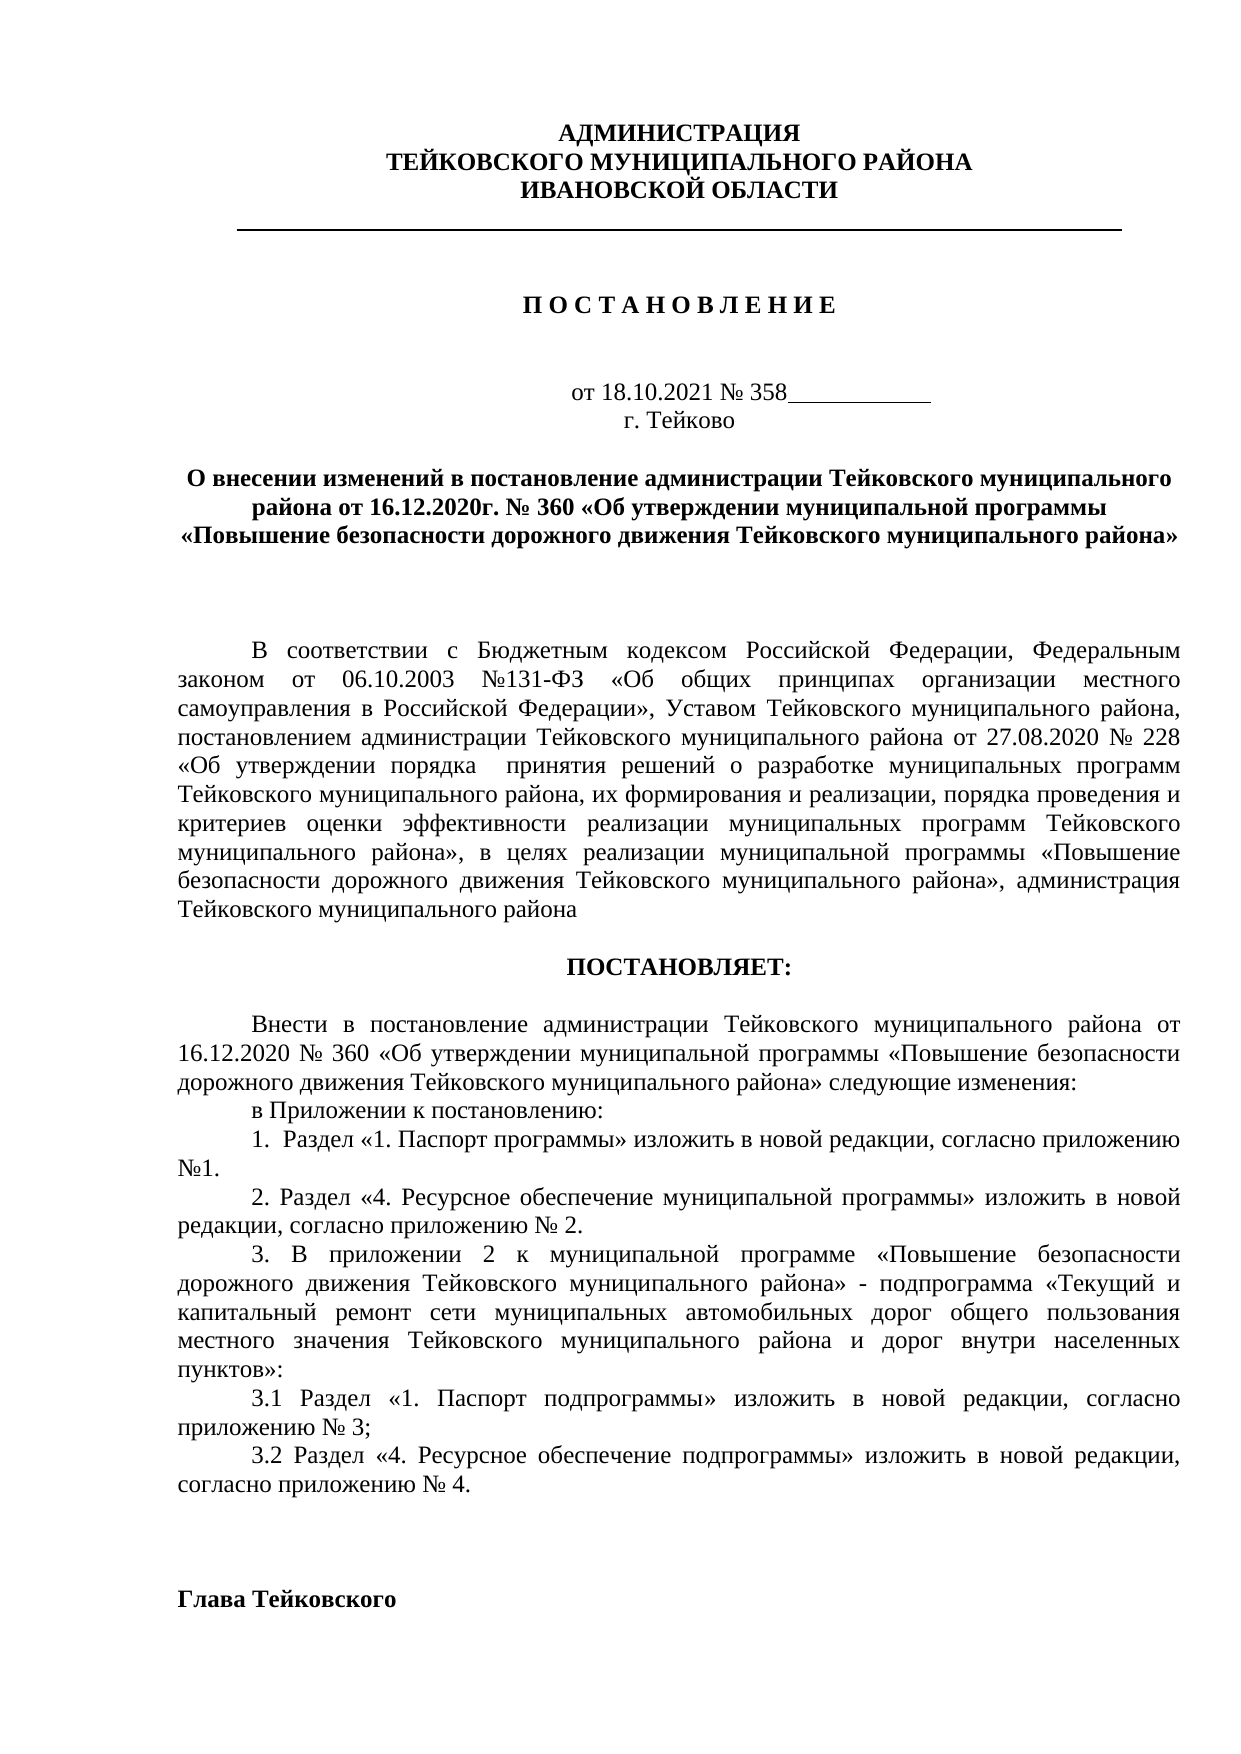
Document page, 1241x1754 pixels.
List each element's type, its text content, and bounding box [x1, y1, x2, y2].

text 3.2 Раздел «4. Ресурсное обеспечение подпрограммы» изложить в новой редакции, согласно приложению № 4. [177, 1441, 1181, 1498]
text 3.1 Раздел «1. Паспорт подпрограммы» изложить в новой редакции, согласно приложению № 3; [177, 1383, 1181, 1441]
text Глава Тейковского [177, 1584, 1181, 1613]
text администрация [177, 118, 1181, 147]
text п о с т а н о в л е н и е [177, 291, 1181, 319]
text 1. Раздел «1. Паспорт программы» изложить в новой редакции, согласно приложению №1. [177, 1124, 1181, 1182]
text г. Тейково [177, 406, 1181, 434]
text О внесении изменений в постановление администрации Тейковского муниципального района от 16.12.2020г. № 360 «Об утверждении муниципальной программы «Повышение безопасности дорожного движения Тейковского муниципального района» [177, 463, 1181, 549]
text 3. В приложении 2 к муниципальной программе «Повышение безопасности дорожного движения Тейковского муниципального района» - подпрограмма «Текущий и капитальный ремонт сети муниципальных автомобильных дорог общего пользования местного значения Тейковского муниципального района и дорог внутри населенных пунктов»: [177, 1239, 1181, 1383]
text постановляет: [177, 952, 1181, 981]
text В соответствии с Бюджетным кодексом Российской Федерации, Федеральным законом от 06.10.2003 №131-ФЗ «Об общих принципах организации местного самоуправления в Российской Федерации», Уставом Тейковского муниципального района, постановлением администрации Тейковского муниципального района от 27.08.2020 № 228 «Об утверждении порядка принятия решений о разработке муниципальных программ Тейковского муниципального района, их формирования и реализации, порядка проведения и критериев оценки эффективности реализации муниципальных программ Тейковского муниципального района», в целях реализации муниципальной программы «Повышение безопасности дорожного движения Тейковского муниципального района», администрация Тейковского муниципального района [177, 636, 1181, 923]
text 2. Раздел «4. Ресурсное обеспечение муниципальной программы» изложить в новой редакции, согласно приложению № 2. [177, 1182, 1181, 1239]
text ивановской области [177, 176, 1181, 204]
text тейковского муниципального района [177, 147, 1181, 176]
text Внести в постановление администрации Тейковского муниципального района от 16.12.2020 № 360 «Об утверждении муниципальной программы «Повышение безопасности дорожного движения Тейковского муниципального района» следующие изменения: [177, 1009, 1181, 1096]
text в Приложении к постановлению: [177, 1096, 1181, 1124]
text от 18.10.2021 № 358 [177, 377, 1181, 406]
